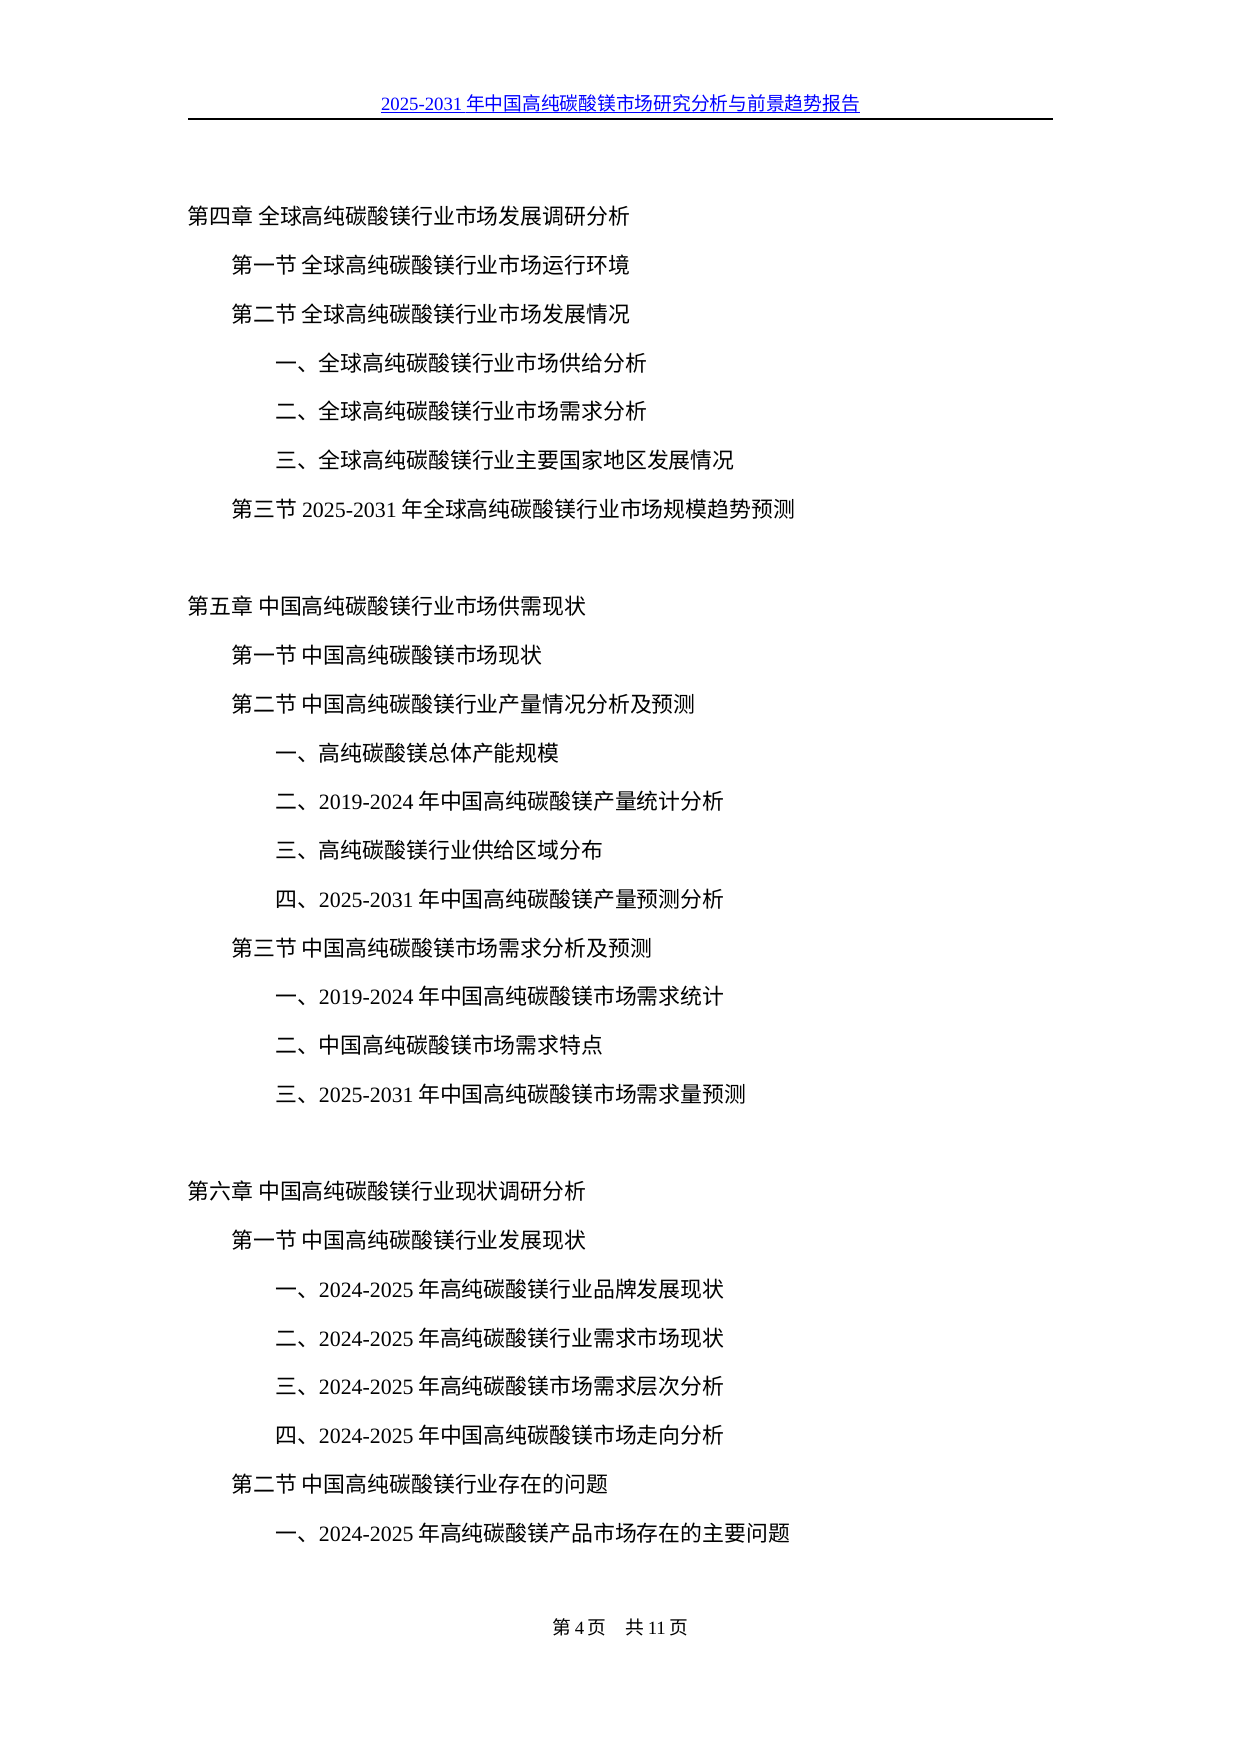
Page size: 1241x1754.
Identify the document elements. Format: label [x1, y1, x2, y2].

text [187, 150, 1053, 1548]
